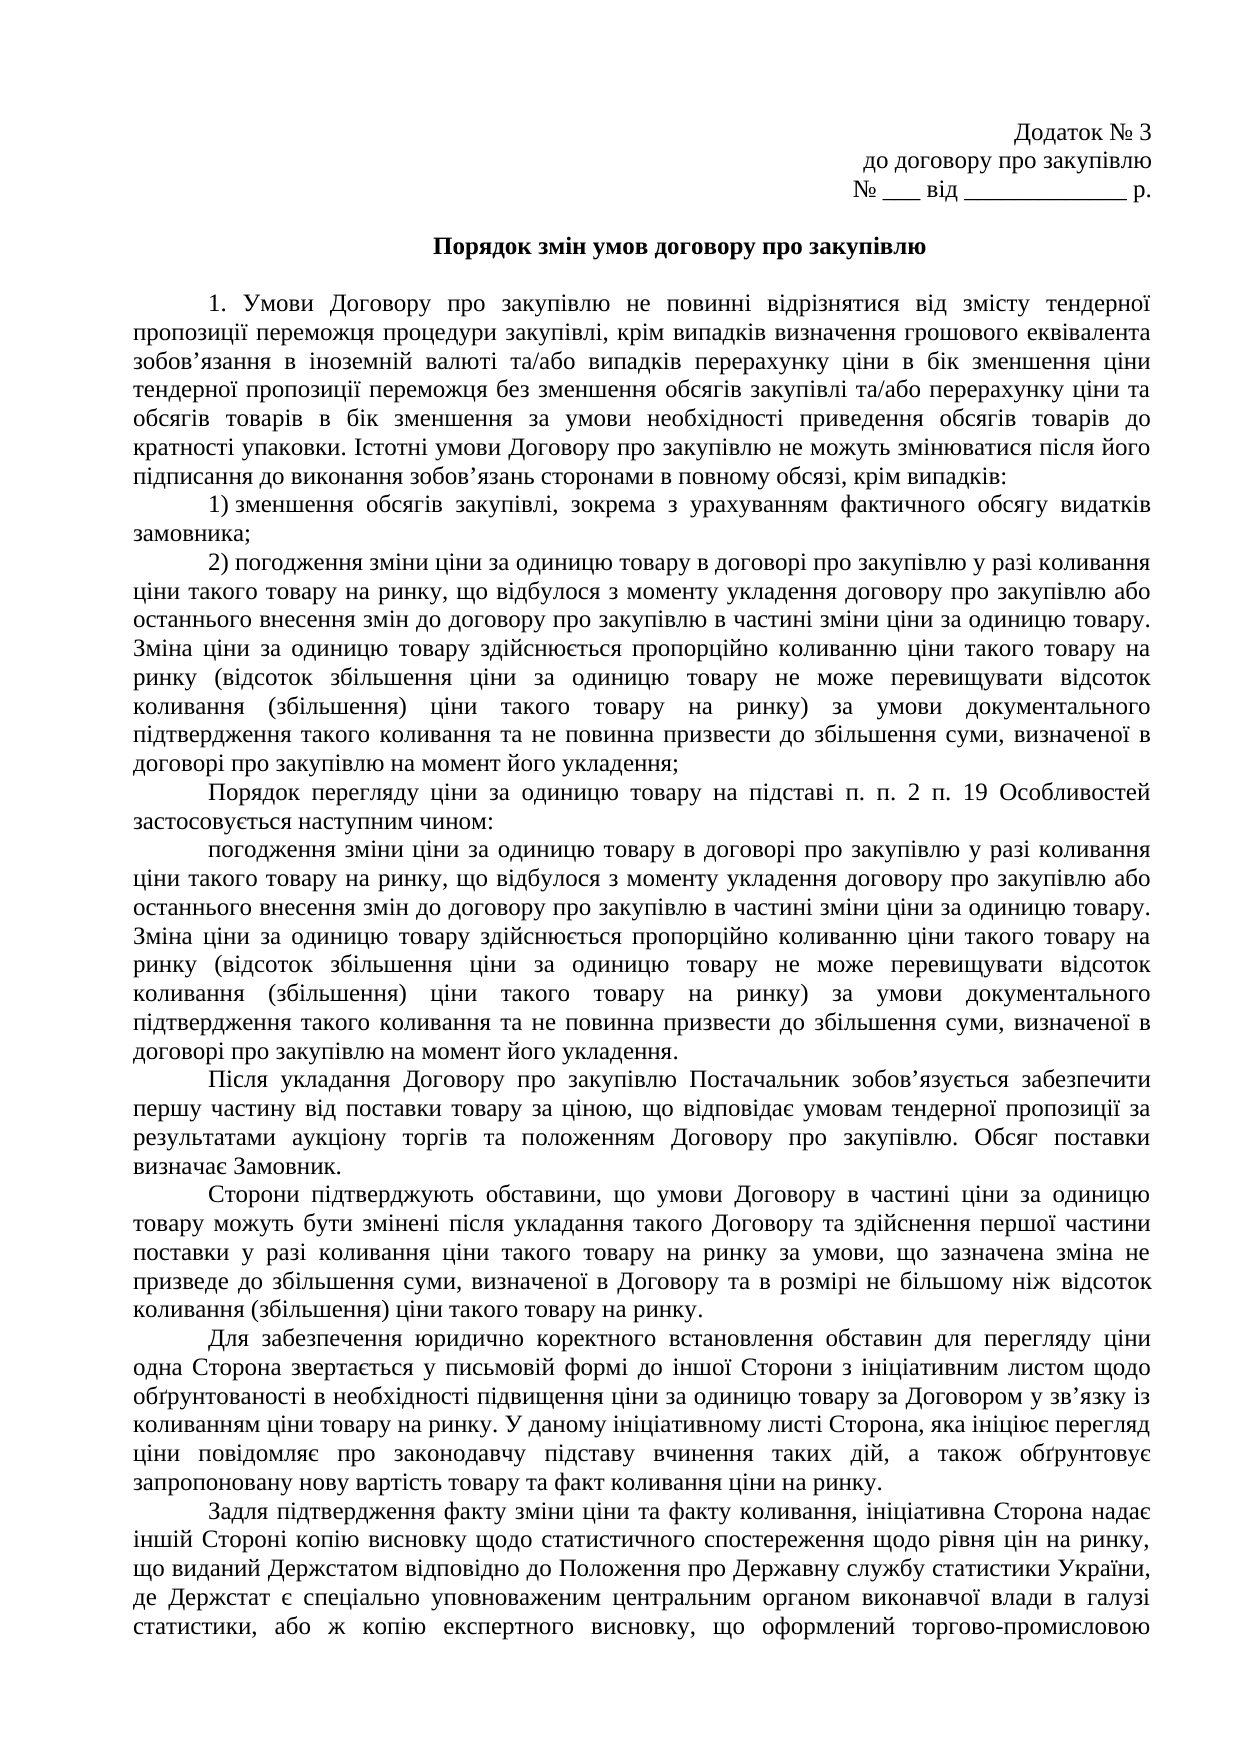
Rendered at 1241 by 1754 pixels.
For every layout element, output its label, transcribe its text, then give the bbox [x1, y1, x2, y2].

text 1) зменшення обсягів закупівлі, зокрема з урахуванням фактичного обсягу видатків замовника; [133, 489, 1152, 547]
text Порядок змін умов договору про закупівлю [133, 231, 1152, 259]
text Додаток № 3 [133, 117, 1152, 145]
text № ___ від _____________ р. [133, 174, 1152, 203]
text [133, 1496, 1152, 1639]
text Для забезпечення юридично коректного встановлення обставин для перегляду ціни одна Сторона звертається у письмовій формі до іншої Сторони з ініціативним листом щодо обґрунтованості в необхідності підвищення ціни за одиницю товару за Договором у зв’язку із коливанням ціни товару на ринку. У даному ініціативному листі Сторона, яка ініціює перегляд ціни повідомляє про законодавчу підставу вчинення таких дій, а також обґрунтовує запропоновану нову вартість товару та факт коливання ціни на ринку. [133, 1323, 1152, 1496]
text Сторони підтверджують обставини, що умови Договору в частині ціни за одиницю товару можуть бути змінені після укладання такого Договору та здійснення першої частини поставки у разі коливання ціни такого товару на ринку за умови, що зазначена зміна не призведе до збільшення суми, визначеної в Договору та в розмірі не більшому ніж відсоток коливання (збільшення) ціни такого товару на ринку. [133, 1179, 1152, 1323]
text 2) погодження зміни ціни за одиницю товару в договорі про закупівлю у разі коливання ціни такого товару на ринку, що відбулося з моменту укладення договору про закупівлю або останнього внесення змін до договору про закупівлю в частині зміни ціни за одиницю товару. Зміна ціни за одиницю товару здійснюється пропорційно коливанню ціни такого товару на ринку (відсоток збільшення ціни за одиницю товару не може перевищувати відсоток коливання (збільшення) ціни такого товару на ринку) за умови документального підтвердження такого коливання та не повинна призвести до збільшення суми, визначеної в договорі про закупівлю на момент його укладення; [133, 547, 1152, 777]
text Порядок перегляду ціни за одиницю товару на підставі п. п. 2 п. 19 Особливостей застосовується наступним чином: [133, 777, 1152, 834]
text 1. Умови Договору про закупівлю не повинні відрізнятися від змісту тендерної пропозиції переможця процедури закупівлі, крім випадків визначення грошового еквівалента зобов’язання в іноземній валюті та/або випадків перерахунку ціни в бік зменшення ціни тендерної пропозиції переможця без зменшення обсягів закупівлі та/або перерахунку ціни та обсягів товарів в бік зменшення за умови необхідності приведення обсягів товарів до кратності упаковки. Істотні умови Договору про закупівлю не можуть змінюватися після його підписання до виконання зобов’язань сторонами в повному обсязі, крім випадків: [133, 288, 1152, 489]
text Після укладання Договору про закупівлю Постачальник зобов’язується забезпечити першу частину від поставки товару за ціною, що відповідає умовам тендерної пропозиції за результатами аукціону торгів та положенням Договору про закупівлю. Обсяг поставки визначає Замовник. [133, 1064, 1152, 1179]
text погодження зміни ціни за одиницю товару в договорі про закупівлю у разі коливання ціни такого товару на ринку, що відбулося з моменту укладення договору про закупівлю або останнього внесення змін до договору про закупівлю в частині зміни ціни за одиницю товару. Зміна ціни за одиницю товару здійснюється пропорційно коливанню ціни такого товару на ринку (відсоток збільшення ціни за одиницю товару не може перевищувати відсоток коливання (збільшення) ціни такого товару на ринку) за умови документального підтвердження такого коливання та не повинна призвести до збільшення суми, визначеної в договорі про закупівлю на момент його укладення. [133, 834, 1152, 1064]
text до договору про закупівлю [133, 145, 1152, 174]
